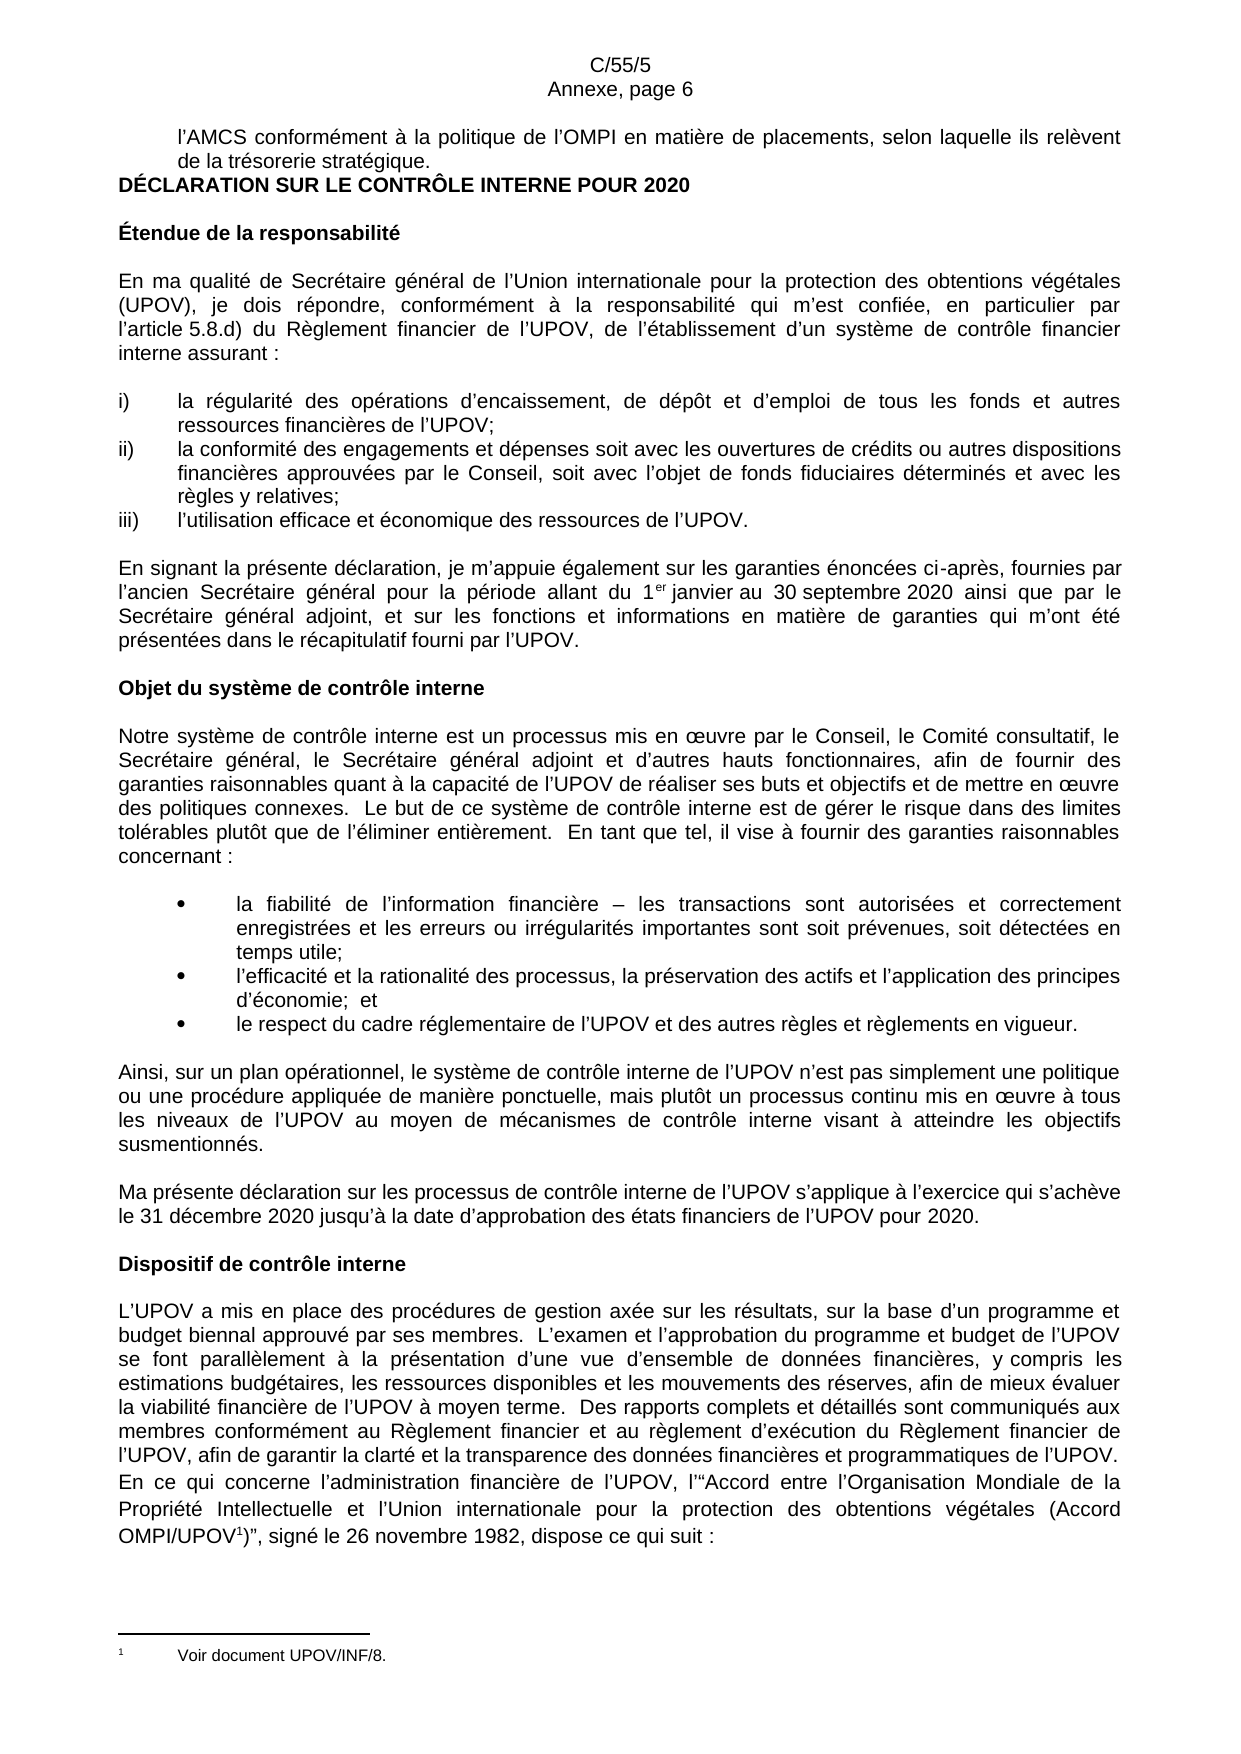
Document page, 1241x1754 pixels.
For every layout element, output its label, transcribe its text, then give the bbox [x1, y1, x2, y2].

text L’UPOV a mis en place des procédures de gestion axée sur les résultats, sur la base d’un programme et budget biennal approuvé par ses membres. L’examen et l’approbation du programme et budget de l’UPOV se font parallèlement à la présentation d’une vue d’ensemble de données financières, y compris les estimations budgétaires, les ressources disponibles et les mouvements des réserves, afin de mieux évaluer la viabilité financière de l’UPOV à moyen terme. Des rapports complets et détaillés sont communiqués aux membres conformément au Règlement financier et au règlement d’exécution du Règlement financier de l’UPOV, afin de garantir la clarté et la transparence des données financières et programmatiques de l’UPOV. [118, 1299, 1122, 1467]
list l’efficacité et la rationalité des processus, la préservation des actifs et l’application des principes d’économie; et [177, 964, 1122, 1012]
subtitle Déclaration sur le contrôle interne pour 2020 [118, 173, 1122, 197]
text Ainsi, sur un plan opérationnel, le système de contrôle interne de l’UPOV n’est pas simplement une politique ou une procédure appliquée de manière ponctuelle, mais plutôt un processus continu mis en œuvre à tous les niveaux de l’UPOV au moyen de mécanismes de contrôle interne visant à atteindre les objectifs susmentionnés. [118, 1060, 1122, 1156]
text En ce qui concerne l’administration financière de l’UPOV, l’“Accord entre l’Organisation Mondiale de la Propriété Intellectuelle et l’Union internationale pour la protection des obtentions végétales (Accord OMPI/UPOV)”, signé le 26 novembre 1982, dispose ce qui suit : [118, 1467, 1122, 1548]
list la régularité des opérations d’encaissement, de dépôt et d’emploi de tous les fonds et autres ressources financières de l’UPOV; [118, 388, 1122, 436]
list l’utilisation efficace et économique des ressources de l’UPOV. [118, 508, 1122, 532]
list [118, 125, 1122, 173]
list le respect du cadre réglementaire de l’UPOV et des autres règles et règlements en vigueur. [177, 1012, 1122, 1036]
list la fiabilité de l’information financière – les transactions sont autorisées et correctement enregistrées et les erreurs ou irrégularités importantes sont soit prévenues, soit détectées en temps utile; [177, 892, 1122, 964]
text Notre système de contrôle interne est un processus mis en œuvre par le Conseil, le Comité consultatif, le Secrétaire général, le Secrétaire général adjoint et d’autres hauts fonctionnaires, afin de fournir des garanties raisonnables quant à la capacité de l’UPOV de réaliser ses buts et objectifs et de mettre en œuvre des politiques connexes. Le but de ce système de contrôle interne est de gérer le risque dans des limites tolérables plutôt que de l’éliminer entièrement. En tant que tel, il vise à fournir des garanties raisonnables concernant : [118, 724, 1122, 868]
text Objet du système de contrôle interne [118, 676, 1122, 700]
text Étendue de la responsabilité [118, 221, 1122, 245]
text Ma présente déclaration sur les processus de contrôle interne de l’UPOV s’applique à l’exercice qui s’achève le 31 décembre 2020 jusqu’à la date d’approbation des états financiers de l’UPOV pour 2020. [118, 1179, 1122, 1227]
text En signant la présente déclaration, je m’appuie également sur les garanties énoncées ci-après, fournies par l’ancien Secrétaire général pour la période allant du 1er janvier au 30 septembre 2020 ainsi que par le Secrétaire général adjoint, et sur les fonctions et informations en matière de garanties qui m’ont été présentées dans le récapitulatif fourni par l’UPOV. [118, 556, 1122, 652]
text En ma qualité de Secrétaire général de l’Union internationale pour la protection des obtentions végétales (UPOV), je dois répondre, conformément à la responsabilité qui m’est confiée, en particulier par l’article 5.8.d) du Règlement financier de l’UPOV, de l’établissement d’un système de contrôle financier interne assurant : [118, 269, 1122, 364]
list la conformité des engagements et dépenses soit avec les ouvertures de crédits ou autres dispositions financières approuvées par le Conseil, soit avec l’objet de fonds fiduciaires déterminés et avec les règles y relatives; [118, 436, 1122, 508]
text Dispositif de contrôle interne [118, 1251, 1122, 1275]
